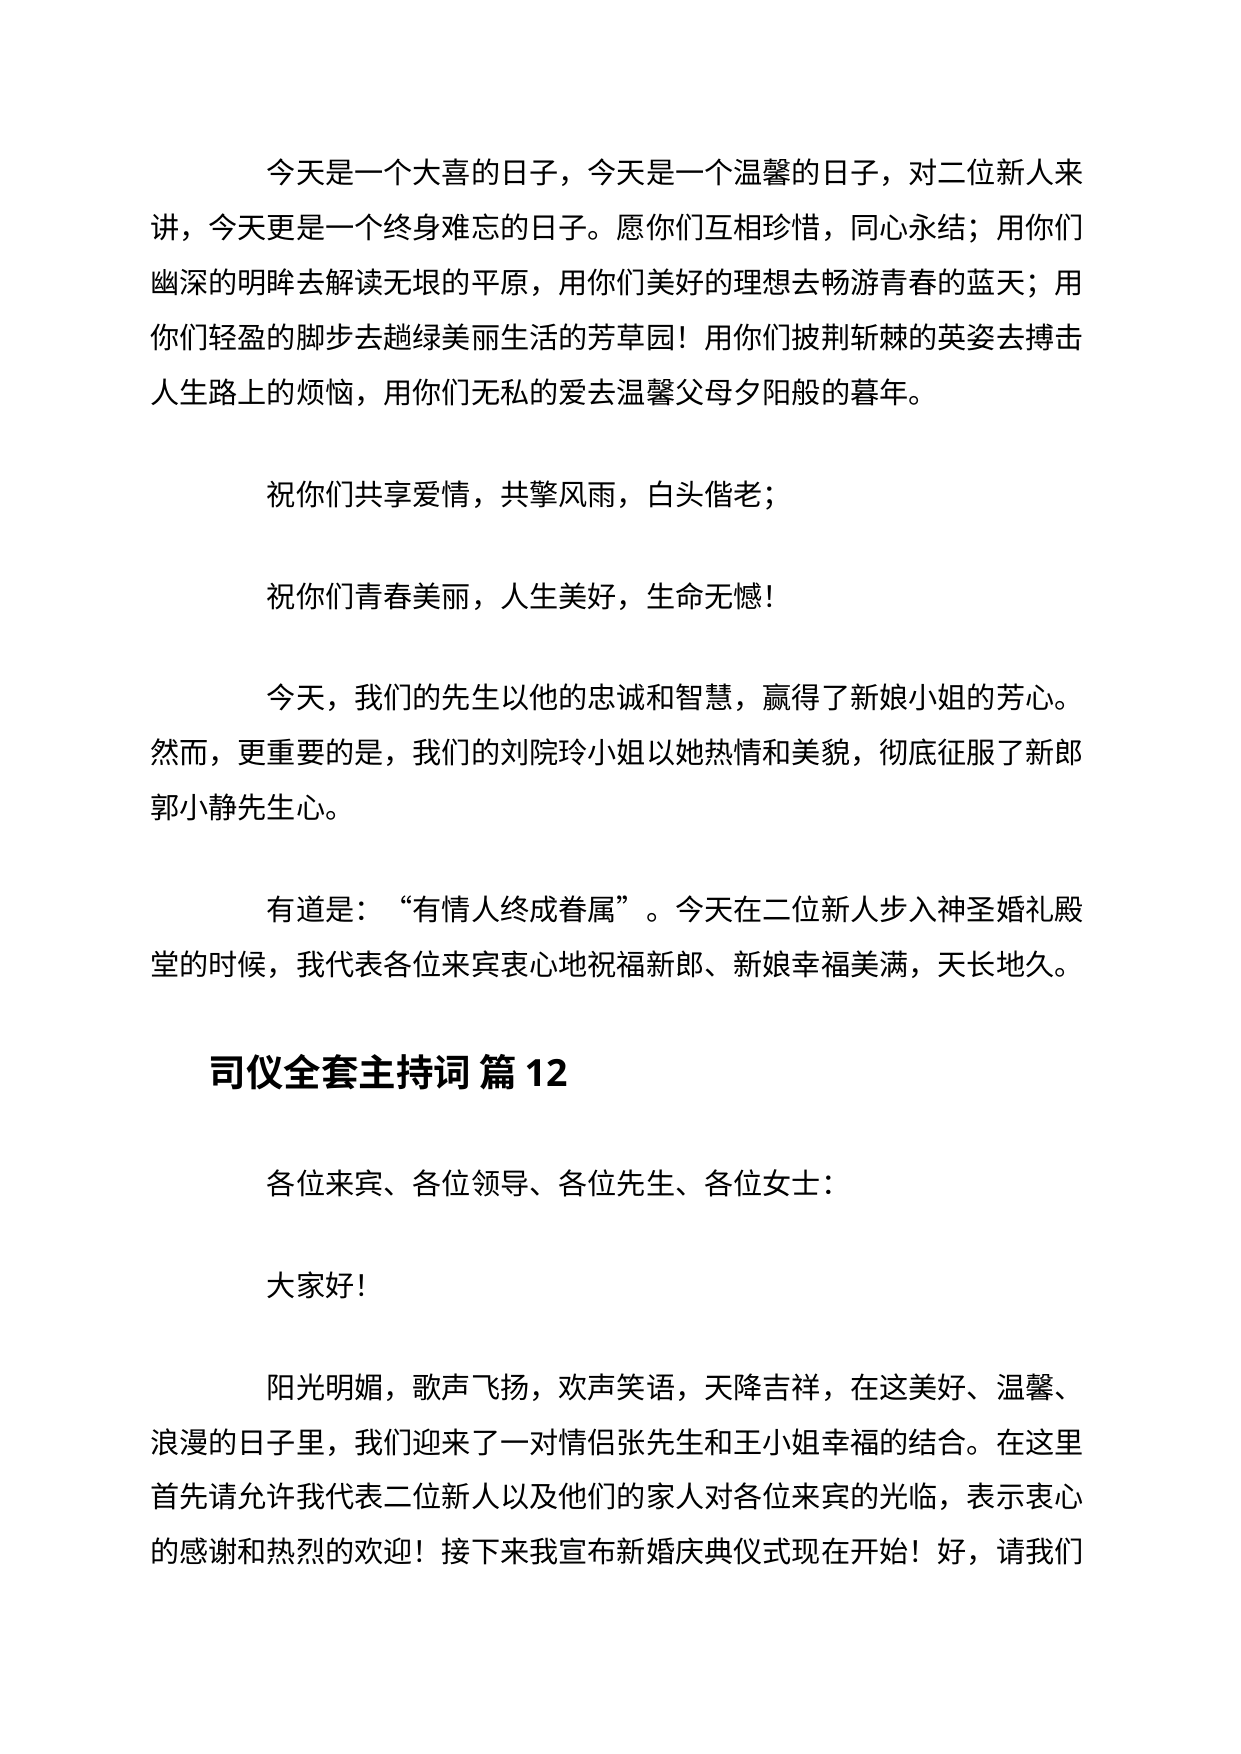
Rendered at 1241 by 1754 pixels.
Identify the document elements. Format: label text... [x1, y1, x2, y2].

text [150, 1364, 1090, 1571]
text 各位来宾、各位领导、各位先生、各位女士： [150, 1161, 1090, 1203]
text 今天，我们的先生以他的忠诚和智慧，赢得了新娘小姐的芳心。然而，更重要的是，我们的刘院玲小姐以她热情和美貌，彻底征服了新郎郭小静先生心。 [150, 675, 1090, 827]
text 有道是：“有情人终成眷属”。今天在二位新人步入神圣婚礼殿堂的时候，我代表各位来宾衷心地祝福新郎、新娘幸福美满，天长地久。 [150, 886, 1090, 984]
text 祝你们共享爱情，共擎风雨，白头偕老； [150, 471, 1090, 514]
text 大家好！ [150, 1262, 1090, 1305]
text 今天是一个大喜的日子，今天是一个温馨的日子，对二位新人来讲，今天更是一个终身难忘的日子。愿你们互相珍惜，同心永结；用你们幽深的明眸去解读无垠的平原，用你们美好的理想去畅游青春的蓝天；用你们轻盈的脚步去趟绿美丽生活的芳草园！用你们披荆斩棘的英姿去搏击人生路上的烦恼，用你们无私的爱去温馨父母夕阳般的暮年。 [150, 150, 1090, 412]
text 祝你们青春美丽，人生美好，生命无憾！ [150, 573, 1090, 615]
text 司仪全套主持词 篇12 [150, 1043, 1090, 1098]
